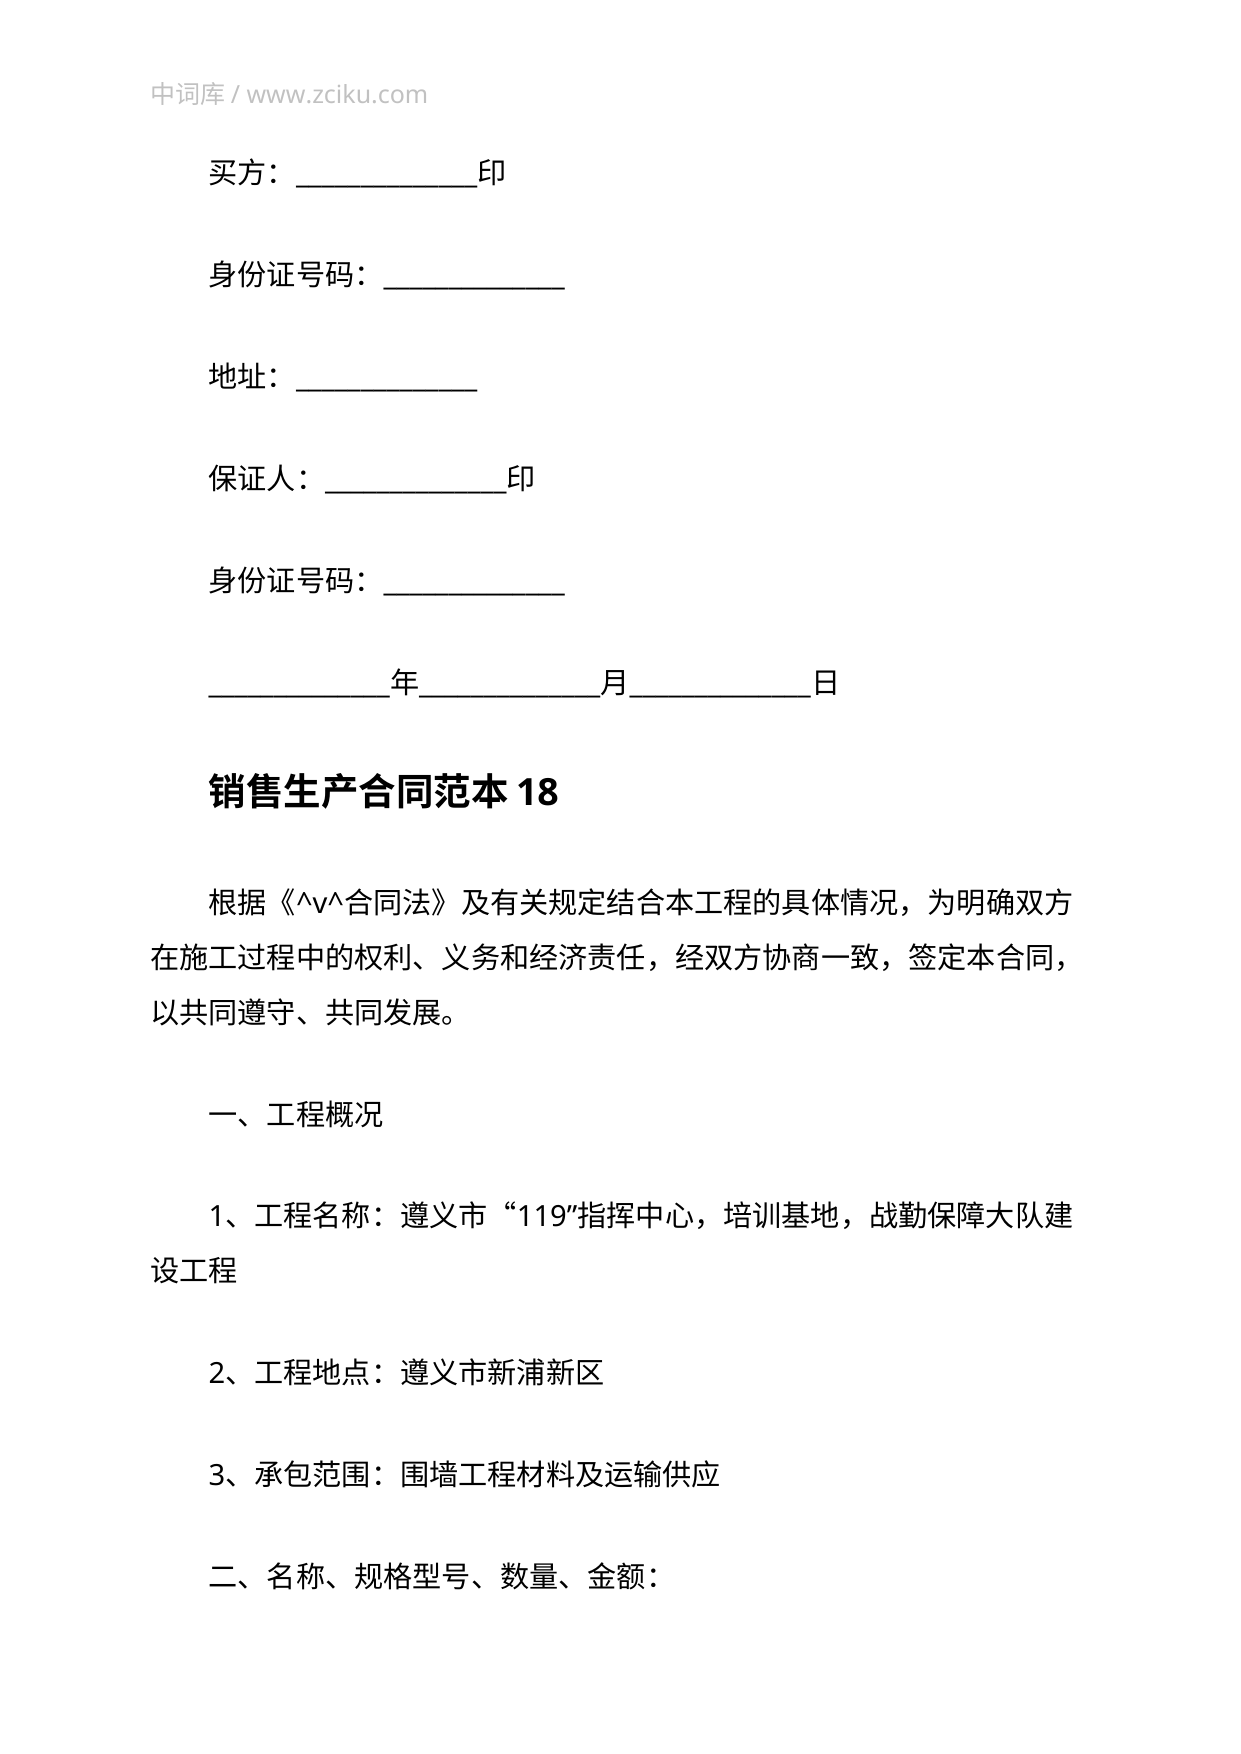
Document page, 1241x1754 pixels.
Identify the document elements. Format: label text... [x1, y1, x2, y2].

text 1、工程名称：遵义市“119”指挥中心，培训基地，战勤保障大队建设工程 [150, 1193, 1090, 1290]
text 地址：______________ [150, 354, 1090, 396]
text 3、承包范围：围墙工程材料及运输供应 [150, 1452, 1090, 1494]
text 买方：______________印 [150, 150, 1090, 192]
text 根据《^v^合同法》及有关规定结合本工程的具体情况，为明确双方在施工过程中的权利、义务和经济责任，经双方协商一致，签定本合同，以共同遵守、共同发展。 [150, 879, 1090, 1032]
text 销售生产合同范本18 [150, 762, 1090, 816]
text 保证人：______________印 [150, 456, 1090, 498]
text 二、名称、规格型号、数量、金额： [150, 1554, 1090, 1596]
text 身份证号码：______________ [150, 558, 1090, 600]
text 2、工程地点：遵义市新浦新区 [150, 1350, 1090, 1392]
text 身份证号码：______________ [150, 252, 1090, 294]
text ______________年______________月______________日 [150, 660, 1090, 702]
text 一、工程概况 [150, 1091, 1090, 1133]
